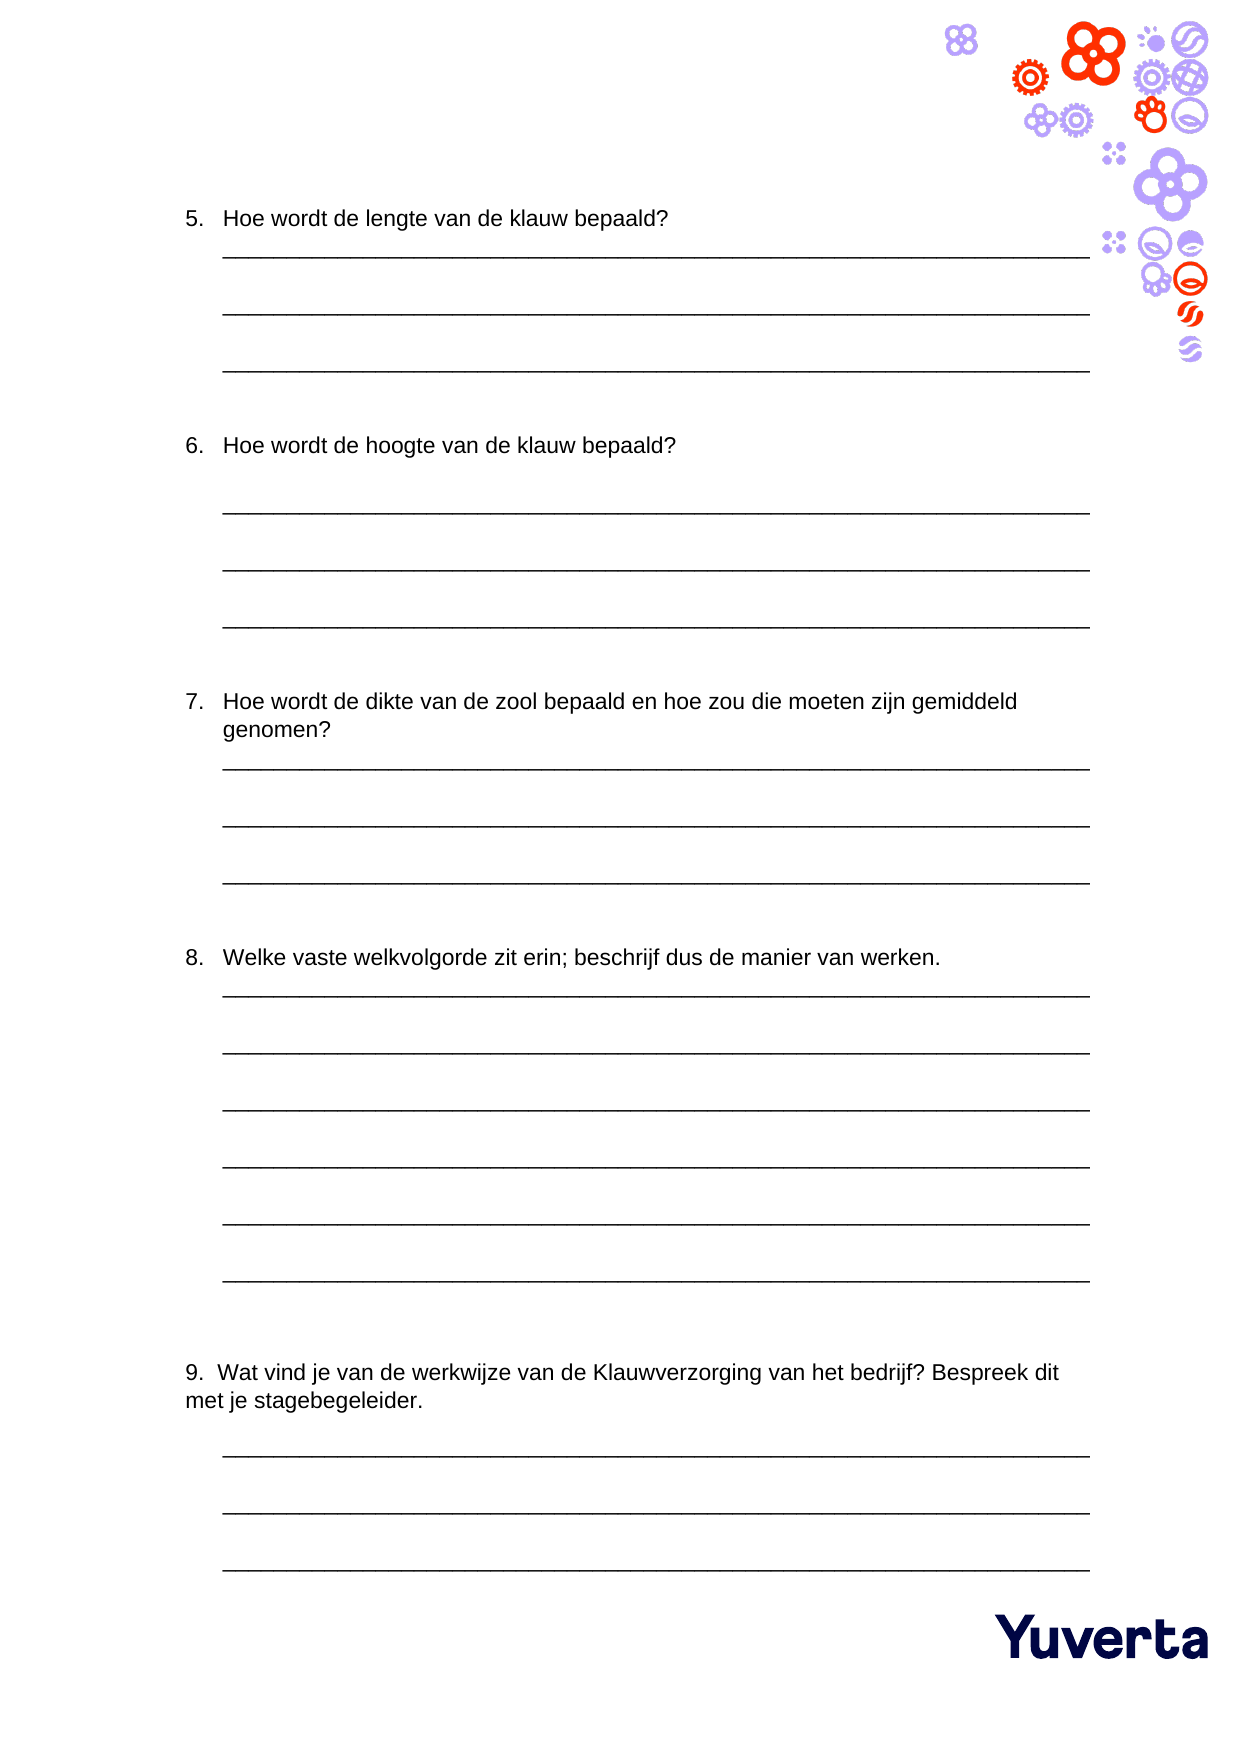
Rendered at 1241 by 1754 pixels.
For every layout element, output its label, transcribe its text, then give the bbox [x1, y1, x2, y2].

text 9. Wat vind je van de werkwijze van de Klauwverzorging van het bedrijf? Bespreek dit met je stagebegeleider. [185, 1330, 1093, 1413]
list Hoe wordt de dikte van de zool bepaald en hoe zou die moeten zijn gemiddeld genomen? ____________________________________________________________________ ____________________________________________________________________ ____________________________________________________________________ [185, 688, 1093, 942]
picture [938, 0, 1241, 365]
list Hoe wordt de hoogte van de klauw bepaald? [185, 432, 1093, 458]
list Welke vaste welkvolgorde zit erin; beschrijf dus de manier van werken. ____________________________________________________________________ ____________________________________________________________________ ____________________________________________________________________ [185, 944, 1093, 1141]
list Hoe wordt de lengte van de klauw bepaald? ____________________________________________________________________ ____________________________________________________________________ ____________________________________________________________________ [185, 204, 1093, 401]
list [223, 1432, 1093, 1572]
